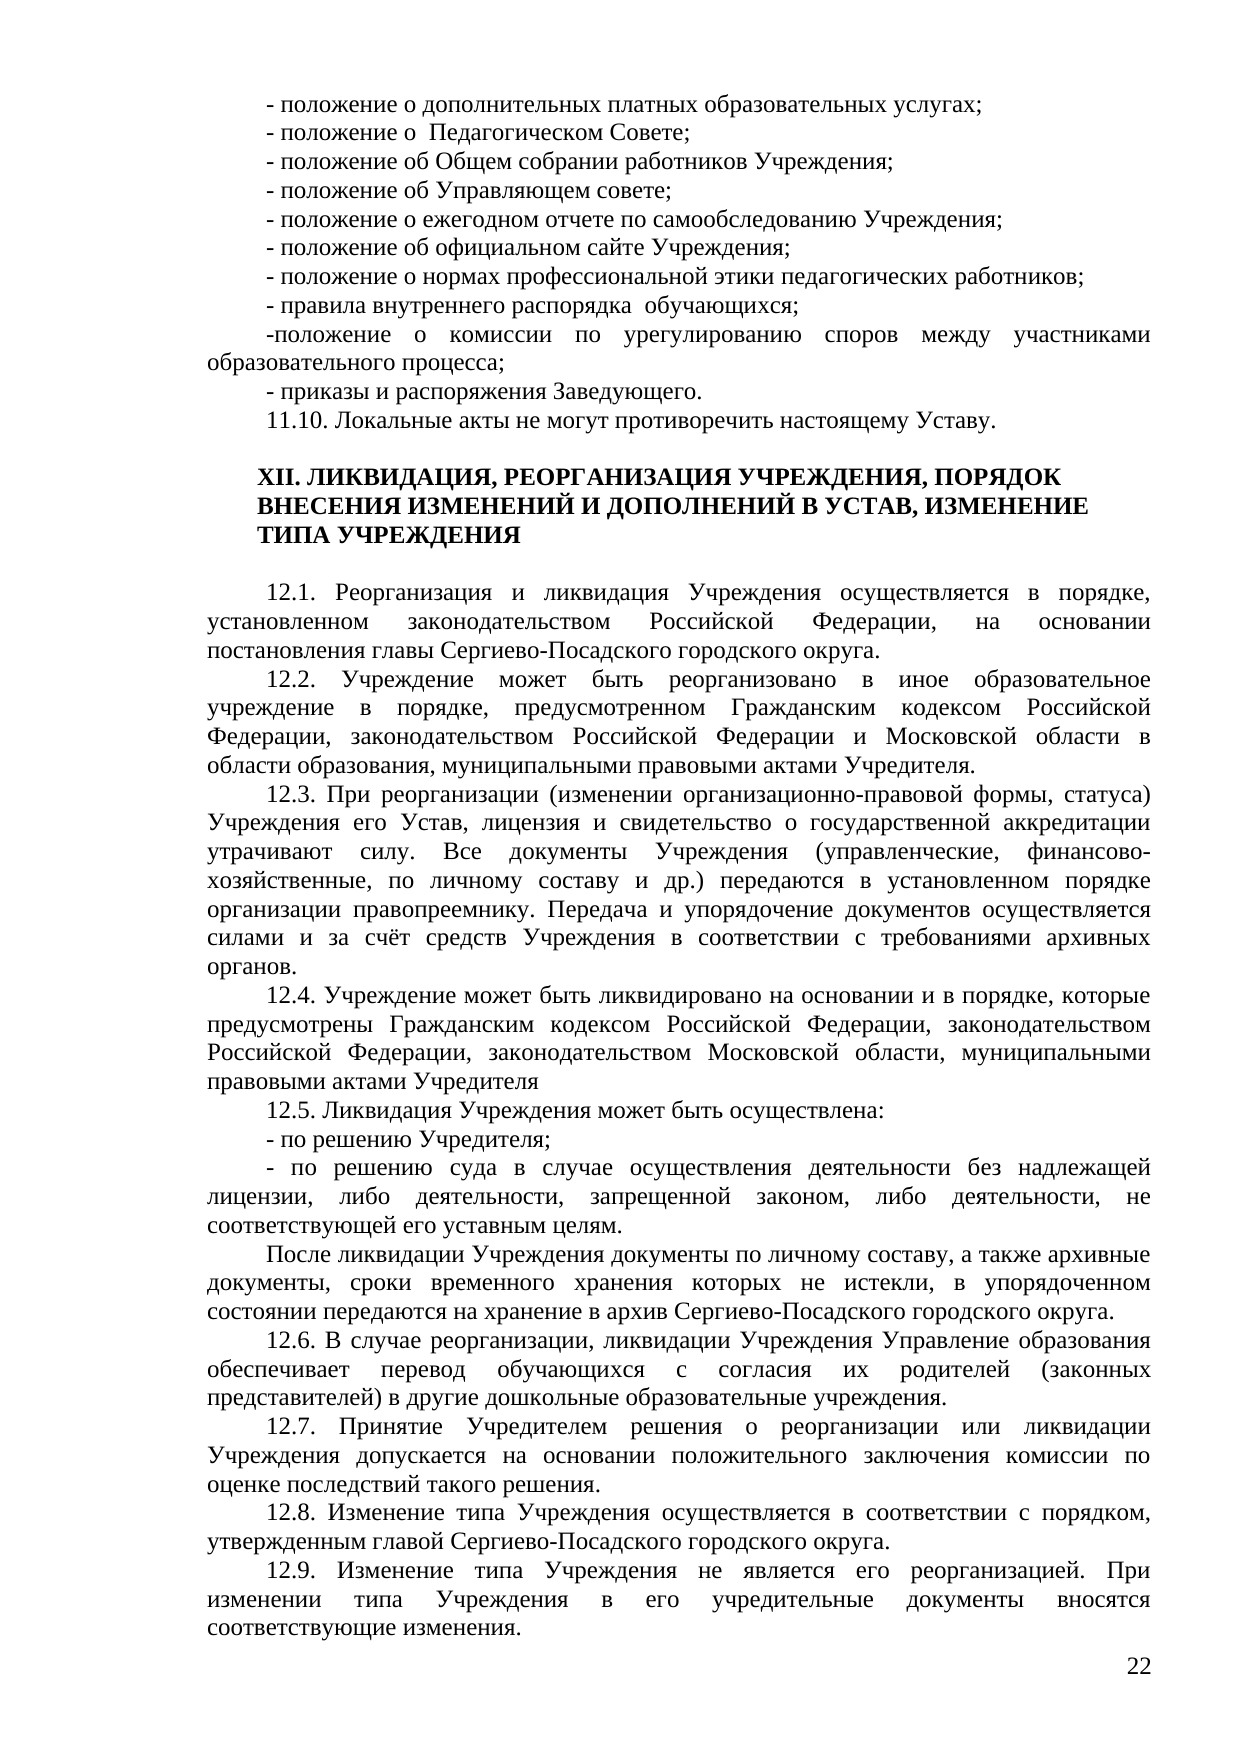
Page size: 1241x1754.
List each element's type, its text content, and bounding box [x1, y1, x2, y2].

text 12.6. В случае реорганизации, ликвидации Учреждения Управление образования обеспечивает перевод обучающихся с согласия их родителей (законных представителей) в другие дошкольные образовательные учреждения. [207, 1325, 1152, 1411]
text 12.3. При реорганизации (изменении организационно-правовой формы, статуса) Учреждения его Устав, лицензия и свидетельство о государственной аккредитации утрачивают силу. Все документы Учреждения (управленческие, финансово-хозяйственные, по личному составу и др.) передаются в установленном порядке организации правопреемнику. Передача и упорядочение документов осуществляется силами и за счёт средств Учреждения в соответствии с требованиями архивных органов. [207, 779, 1152, 980]
text - положение об официальном сайте Учреждения; [207, 232, 1152, 261]
text 12.7. Принятие Учредителем решения о реорганизации или ликвидации Учреждения допускается на основании положительного заключения комиссии по оценке последствий такого решения. [207, 1411, 1152, 1497]
text - по решению Учредителя; [207, 1124, 1152, 1152]
text 12.8. Изменение типа Учреждения осуществляется в соответствии с порядком, утвержденным главой Сергиево-Посадского городского округа. [207, 1497, 1152, 1555]
text - правила внутреннего распорядка обучающихся; [207, 290, 1152, 319]
text 12.1. Реорганизация и ликвидация Учреждения осуществляется в порядке, установленном законодательством Российской Федерации, на основании постановления главы Сергиево-Посадского городского округа. [207, 577, 1152, 664]
text 12.4. Учреждение может быть ликвидировано на основании и в порядке, которые предусмотрены Гражданским кодексом Российской Федерации, законодательством Российской Федерации, законодательством Московской области, муниципальными правовыми актами Учредителя [207, 980, 1152, 1095]
text 12.9. Изменение типа Учреждения не является его реорганизацией. При изменении типа Учреждения в его учредительные документы вносятся соответствующие изменения. [207, 1555, 1152, 1641]
text - положение о дополнительных платных образовательных услугах; [207, 89, 1152, 117]
text - по решению суда в случае осуществления деятельности без надлежащей лицензии, либо деятельности, запрещенной законом, либо деятельности, не соответствующей его уставным целям. [207, 1152, 1152, 1239]
text -положение о комиссии по урегулированию споров между участниками образовательного процесса; [207, 319, 1152, 376]
text - приказы и распоряжения Заведующего. [207, 376, 1152, 405]
text ХII. ЛИКВИДАЦИЯ, РЕОРГАНИЗАЦИЯ УЧРЕЖДЕНИЯ, ПОРЯДОК ВНЕСЕНИЯ ИЗМЕНЕНИЙ И ДОПОЛНЕНИЙ В УСТАВ, ИЗМЕНЕНИЕ ТИПА УЧРЕЖДЕНИЯ [257, 462, 1152, 549]
text - положение о ежегодном отчете по самообследованию Учреждения; [207, 204, 1152, 232]
text - положение о Педагогическом Совете; [207, 117, 1152, 146]
text - положение о нормах профессиональной этики педагогических работников; [207, 261, 1152, 290]
text 11.10. Локальные акты не могут противоречить настоящему Уставу. [207, 405, 1152, 434]
text 12.2. Учреждение может быть реорганизовано в иное образовательное учреждение в порядке, предусмотренном Гражданским кодексом Российской Федерации, законодательством Российской Федерации и Московской области в области образования, муниципальными правовыми актами Учредителя. [207, 664, 1152, 779]
text 12.5. Ликвидация Учреждения может быть осуществлена: [207, 1095, 1152, 1124]
text После ликвидации Учреждения документы по личному составу, а также архивные документы, сроки временного хранения которых не истекли, в упорядоченном состоянии передаются на хранение в архив Сергиево-Посадского городского округа. [207, 1239, 1152, 1325]
text - положение об Общем собрании работников Учреждения; [207, 146, 1152, 175]
text - положение об Управляющем совете; [207, 175, 1152, 204]
